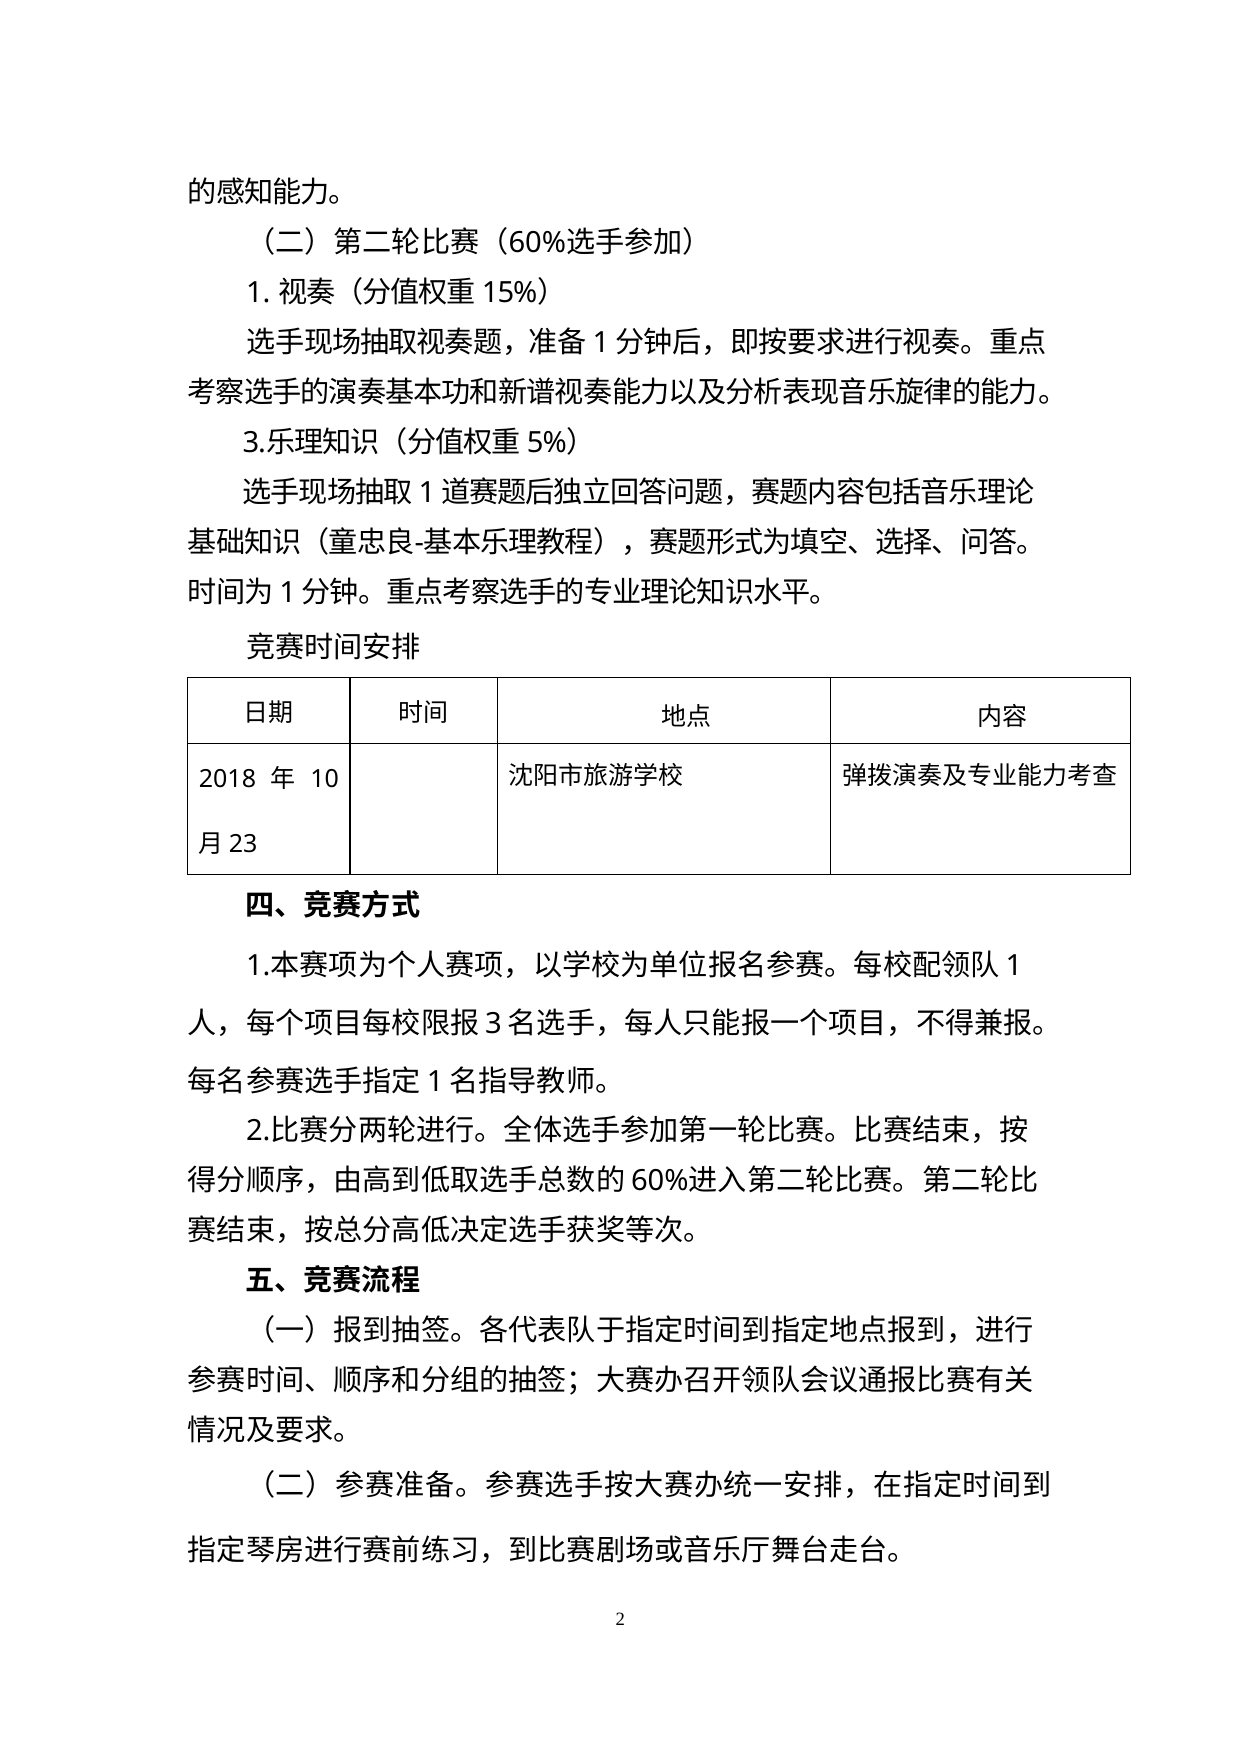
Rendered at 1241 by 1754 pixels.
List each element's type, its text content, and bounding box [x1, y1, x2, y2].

table_header 内容 [831, 678, 1130, 743]
text （一）报到抽签。各代表队于指定时间到指定地点报到，进行参赛时间、顺序和分组的抽签；大赛办召开领队会议通报比赛有关情况及要求。 [187, 1300, 1053, 1450]
text 竞赛时间安排 [187, 612, 1053, 677]
text 1.本赛项为个人赛项，以学校为单位报名参赛。每校配领队1人，每个项目每校限报3名选手，每人只能报一个项目，不得兼报。每名参赛选手指定1名指导教师。 [187, 925, 1053, 1100]
text 2.比赛分两轮进行。全体选手参加第一轮比赛。比赛结束，按得分顺序，由高到低取选手总数的60%进入第二轮比赛。第二轮比赛结束，按总分高低决定选手获奖等次。 [187, 1100, 1053, 1250]
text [188, 162, 1053, 212]
text 1. 视奏（分值权重15%） [187, 262, 1053, 312]
text 五、竞赛流程 [187, 1250, 1053, 1300]
table_header 日期 [188, 678, 349, 743]
text （二）第二轮比赛（60%选手参加） [187, 212, 1053, 262]
table_cell 弹拨演奏及专业能力考查 [831, 744, 1130, 874]
table_header 时间 [351, 678, 497, 743]
text 四、竞赛方式 [187, 875, 1053, 925]
table_header 地点 [498, 678, 830, 743]
text 选手现场抽取1道赛题后独立回答问题，赛题内容包括音乐理论基础知识（童忠良-基本乐理教程），赛题形式为填空、选择、问答。时间为1分钟。重点考察选手的专业理论知识水平。 [188, 462, 1053, 612]
text （二）参赛准备。参赛选手按大赛办统一安排，在指定时间到指定琴房进行赛前练习，到比赛剧场或音乐厅舞台走台。 [187, 1450, 1053, 1580]
table_cell 沈阳市旅游学校 [498, 744, 830, 874]
table_cell 2018年10月23 [188, 744, 349, 874]
text 3.乐理知识（分值权重5%） [188, 412, 1053, 462]
text 选手现场抽取视奏题，准备1分钟后，即按要求进行视奏。重点考察选手的演奏基本功和新谱视奏能力以及分析表现音乐旋律的能力。 [187, 312, 1053, 412]
table_cell [351, 744, 497, 874]
